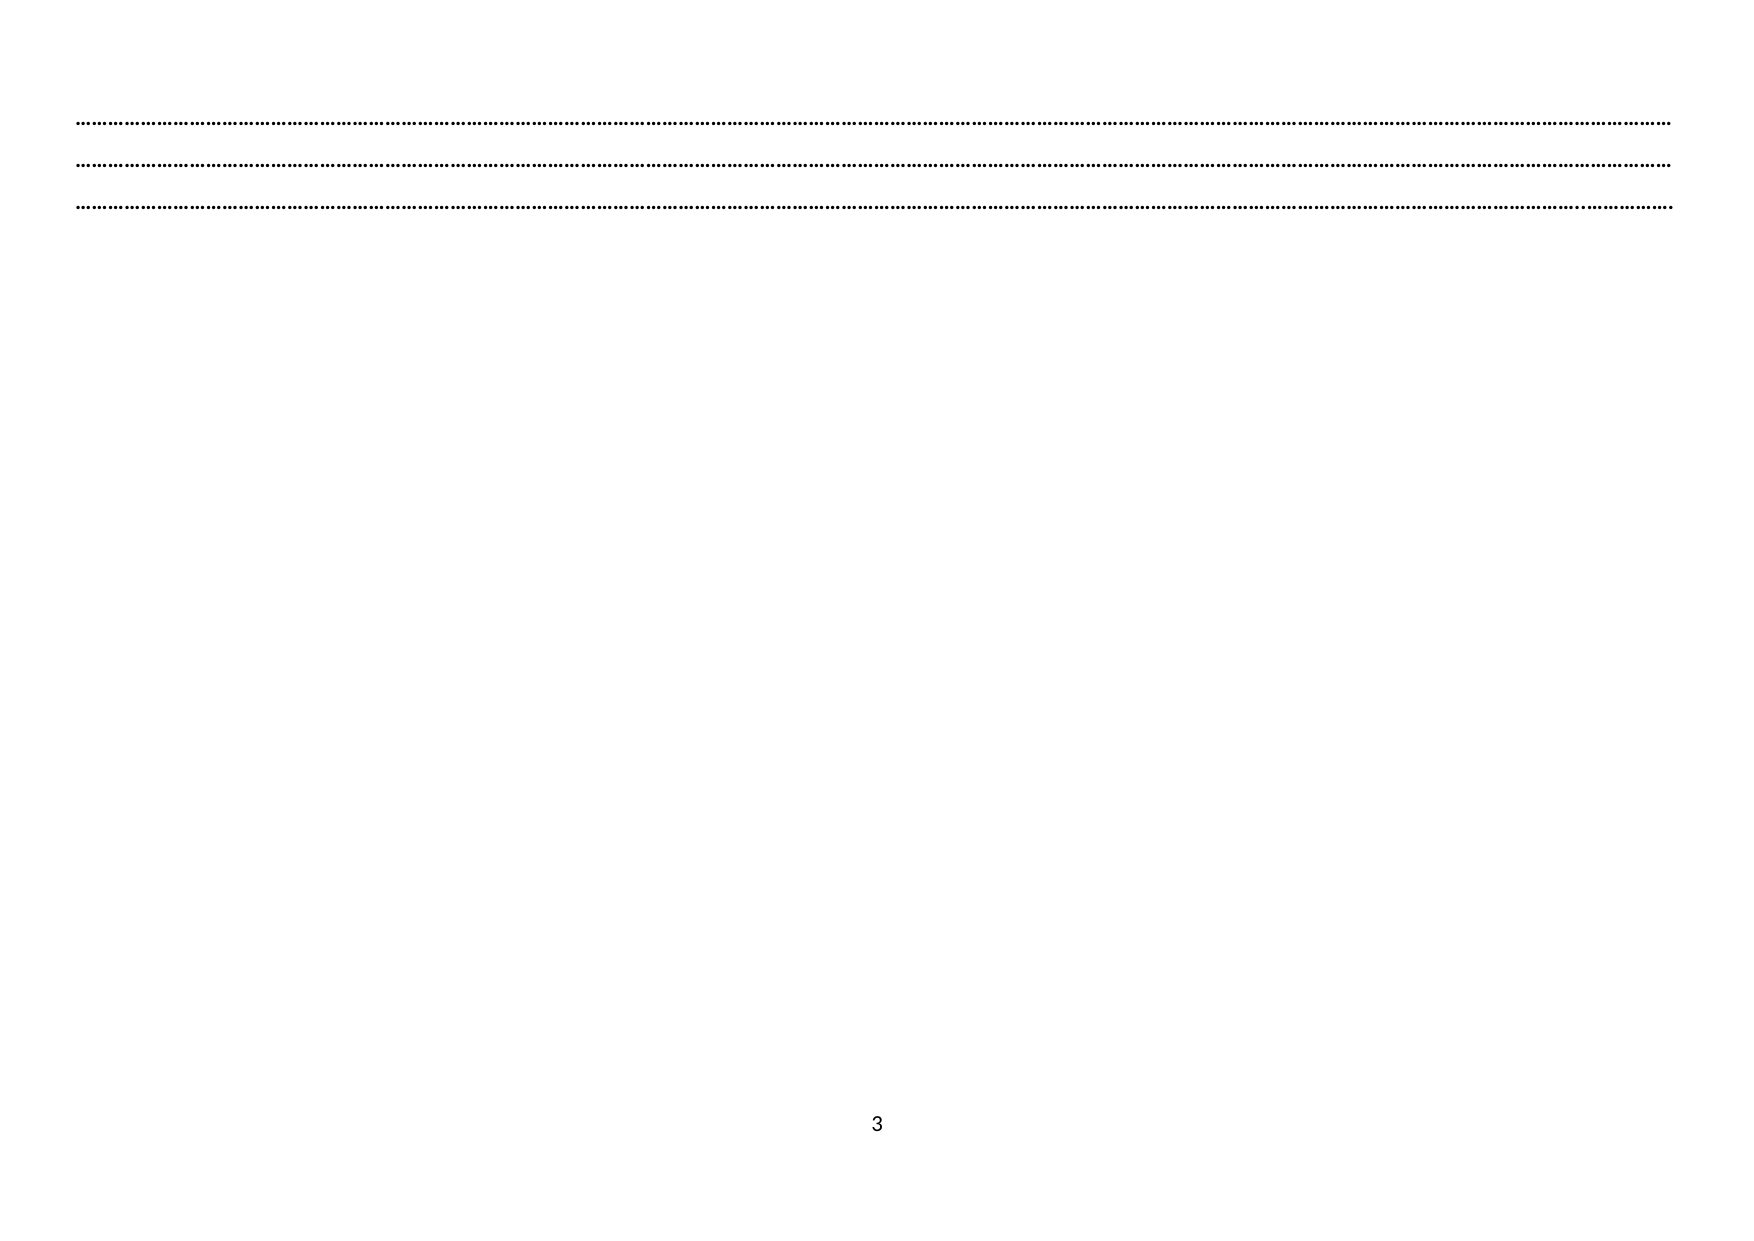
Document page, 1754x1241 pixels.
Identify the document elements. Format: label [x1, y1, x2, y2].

text [75, 103, 1679, 215]
